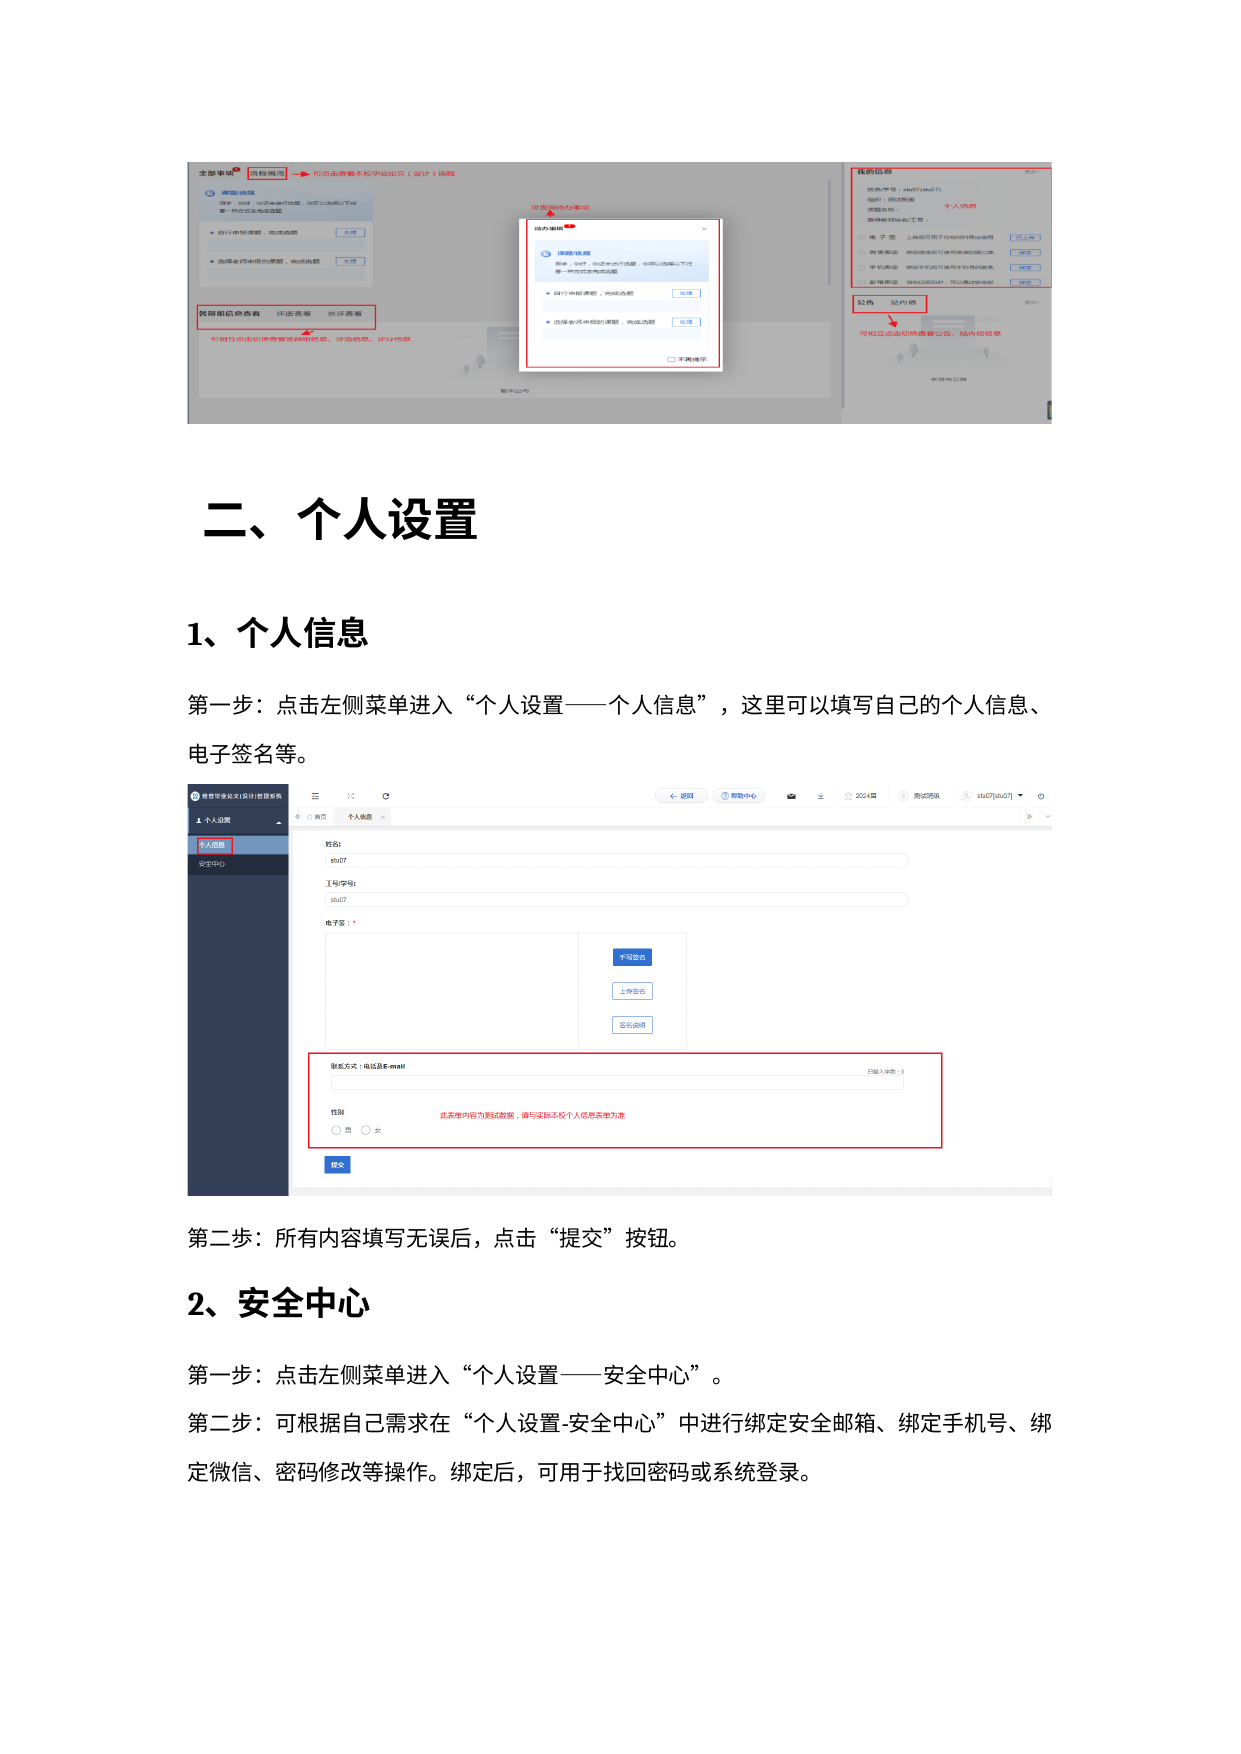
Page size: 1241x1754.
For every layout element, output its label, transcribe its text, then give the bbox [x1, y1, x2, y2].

subtitle 个人设置 [202, 468, 1053, 565]
picture [187, 784, 1052, 1196]
text 第一步：点击左侧菜单进入“个人设置——个人信息”，这里可以填写自己的个人信息、电子签名等。 [187, 687, 1053, 769]
subtitle 2、安全中心 [187, 1269, 1053, 1334]
text 第二步：可根据自己需求在“个人设置-安全中心”中进行绑定安全邮箱、绑定手机号、绑定微信、密码修改等操作。绑定后，可用于找回密码或系统登录。 [187, 1406, 1053, 1487]
text 第二歩：所有内容填写无误后，点击“提交”按钮。 [187, 1220, 1053, 1253]
subtitle 1、个人信息 [187, 598, 1053, 663]
picture [187, 162, 1052, 424]
text 第一步：点击左侧菜单进入“个人设置——安全中心”。 [187, 1358, 1053, 1390]
